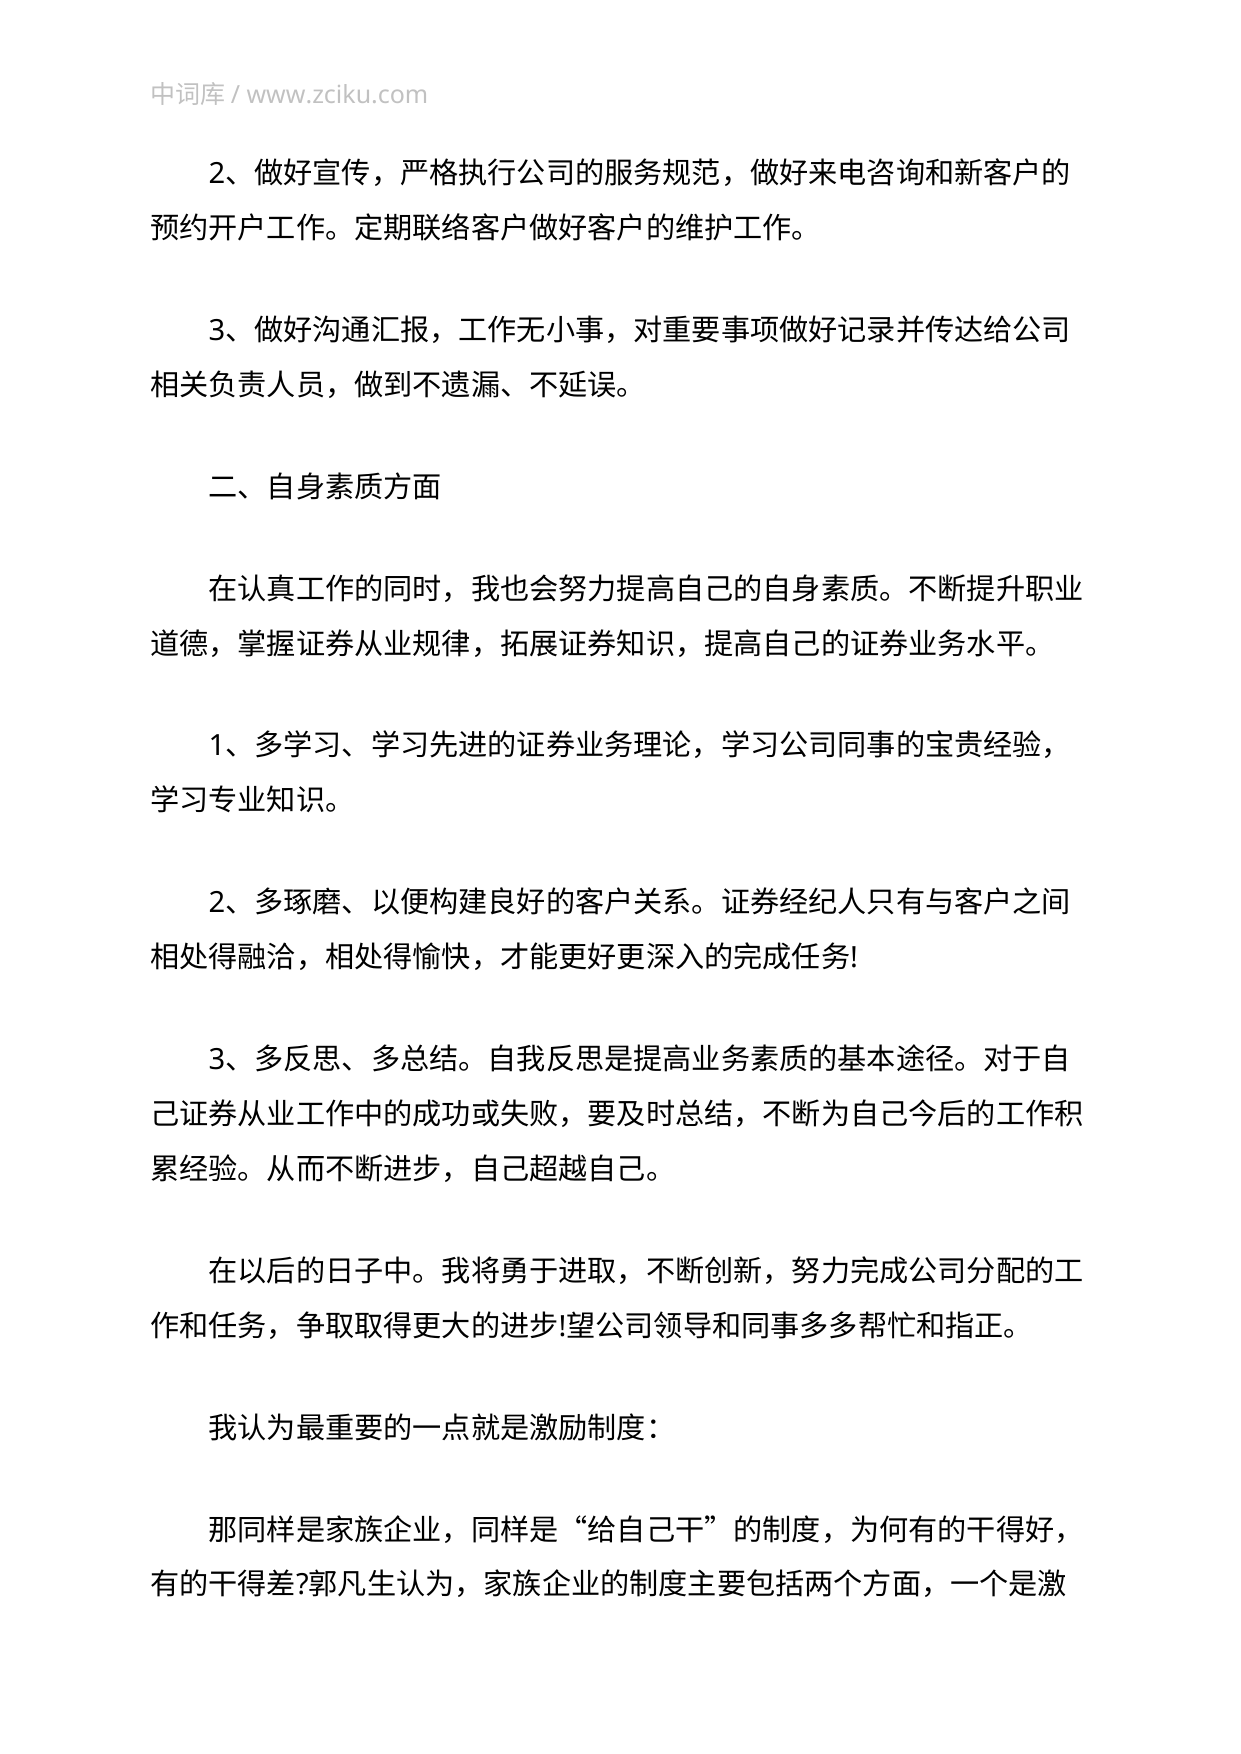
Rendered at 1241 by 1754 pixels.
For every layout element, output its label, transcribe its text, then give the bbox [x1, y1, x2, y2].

text 1、多学习、学习先进的证券业务理论，学习公司同事的宝贵经验，学习专业知识。 [150, 722, 1090, 819]
text 在认真工作的同时，我也会努力提高自己的自身素质。不断提升职业道德，掌握证券从业规律，拓展证券知识，提高自己的证券业务水平。 [150, 565, 1090, 662]
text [150, 1506, 1090, 1603]
text 3、多反思、多总结。自我反思是提高业务素质的基本途径。对于自己证券从业工作中的成功或失败，要及时总结，不断为自己今后的工作积累经验。从而不断进步，自己超越自己。 [150, 1036, 1090, 1188]
text 在以后的日子中。我将勇于进取，不断创新，努力完成公司分配的工作和任务，争取取得更大的进步!望公司领导和同事多多帮忙和指正。 [150, 1247, 1090, 1345]
text 二、自身素质方面 [150, 463, 1090, 506]
text 3、做好沟通汇报，工作无小事，对重要事项做好记录并传达给公司相关负责人员，做到不遗漏、不延误。 [150, 307, 1090, 404]
text 我认为最重要的一点就是激励制度： [150, 1404, 1090, 1447]
text 2、多琢磨、以便构建良好的客户关系。证券经纪人只有与客户之间相处得融洽，相处得愉快，才能更好更深入的完成任务! [150, 879, 1090, 976]
text 2、做好宣传，严格执行公司的服务规范，做好来电咨询和新客户的预约开户工作。定期联络客户做好客户的维护工作。 [150, 150, 1090, 247]
